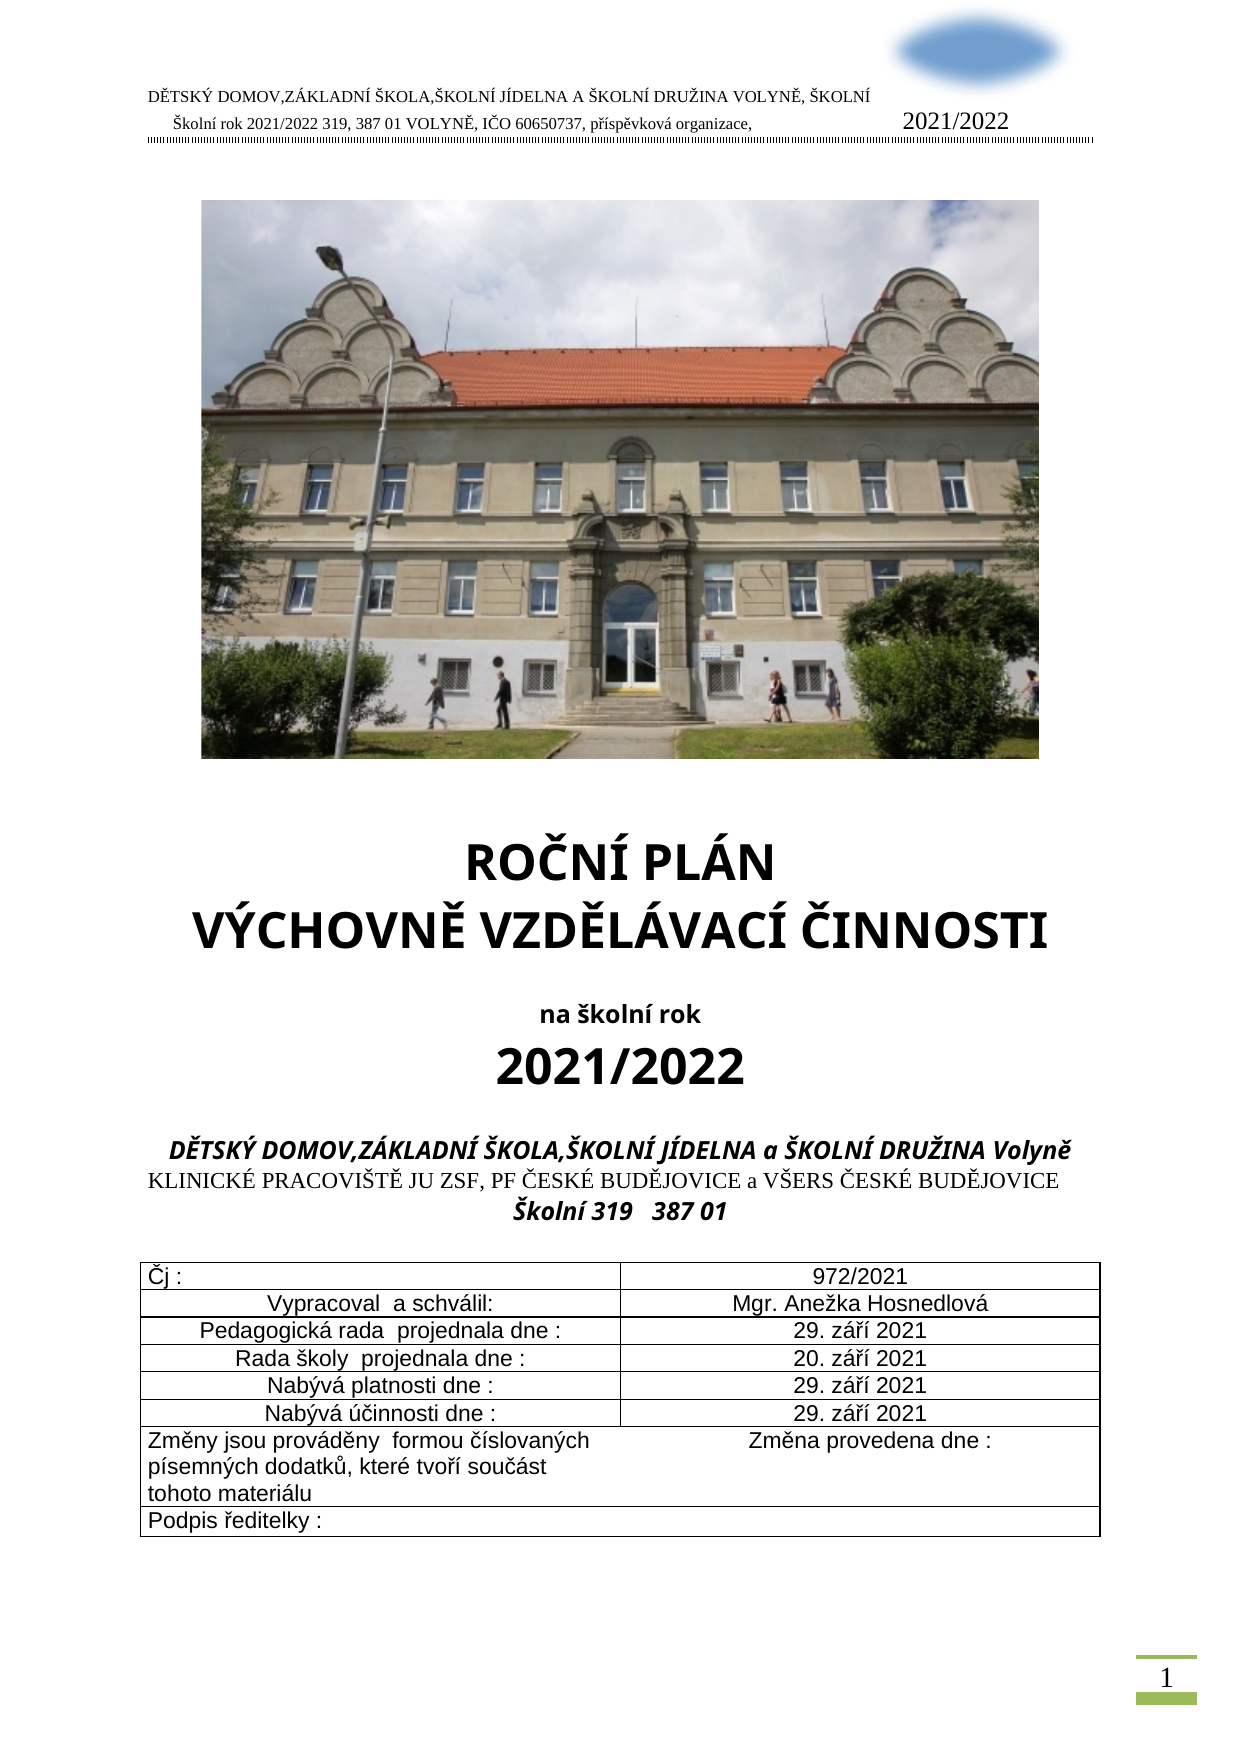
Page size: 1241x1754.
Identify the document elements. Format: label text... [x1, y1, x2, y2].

table_header 972/2021 [621, 1263, 1099, 1289]
subtitle DĚTSKÝ DOMOV,ZÁKLADNÍ ŠKOLA,ŠKOLNÍ JÍDELNA a ŠKOLNÍ DRUŽINA Volyně [148, 1133, 1093, 1167]
table_header Čj : [141, 1263, 620, 1289]
table_cell 29. září 2021 [621, 1318, 1099, 1344]
subtitle Školní 319 387 01 [148, 1193, 1093, 1227]
table_cell Podpis ředitelky : [141, 1507, 620, 1536]
text KLINICKÉ PRACOVIŠTĚ JU ZSF, PF ČESKÉ BUDĚJOVICE a VŠERS ČESKÉ BUDĚJOVICE [148, 1167, 1093, 1193]
table_cell Rada školy projednala dne : [141, 1345, 620, 1371]
text na školní rok [148, 997, 1093, 1031]
table_cell Nabývá účinnosti dne : [141, 1400, 620, 1426]
picture [201, 200, 1039, 759]
table_cell Mgr. Anežka Hosnedlová [621, 1290, 1099, 1316]
text 2021/2022 [148, 1031, 1093, 1099]
table_cell Změna provedena dne : [620, 1427, 1099, 1506]
text VÝCHOVNĚ VZDĚLÁVACÍ ČINNOSTI [148, 894, 1093, 963]
table_cell 29. září 2021 [621, 1372, 1099, 1398]
table_cell 20. září 2021 [621, 1345, 1099, 1371]
table_cell Nabývá platnosti dne : [141, 1372, 620, 1398]
table_cell Pedagogická rada projednala dne : [141, 1318, 620, 1344]
table_cell [620, 1507, 1099, 1536]
table_cell Změny jsou prováděny formou číslovaných písemných dodatků, které tvoří součást tohoto materiálu [141, 1427, 620, 1506]
table_cell 29. září 2021 [621, 1400, 1099, 1426]
text ROČNÍ PLÁN [148, 826, 1093, 894]
table_cell Vypracoval a schválil: [141, 1290, 620, 1316]
